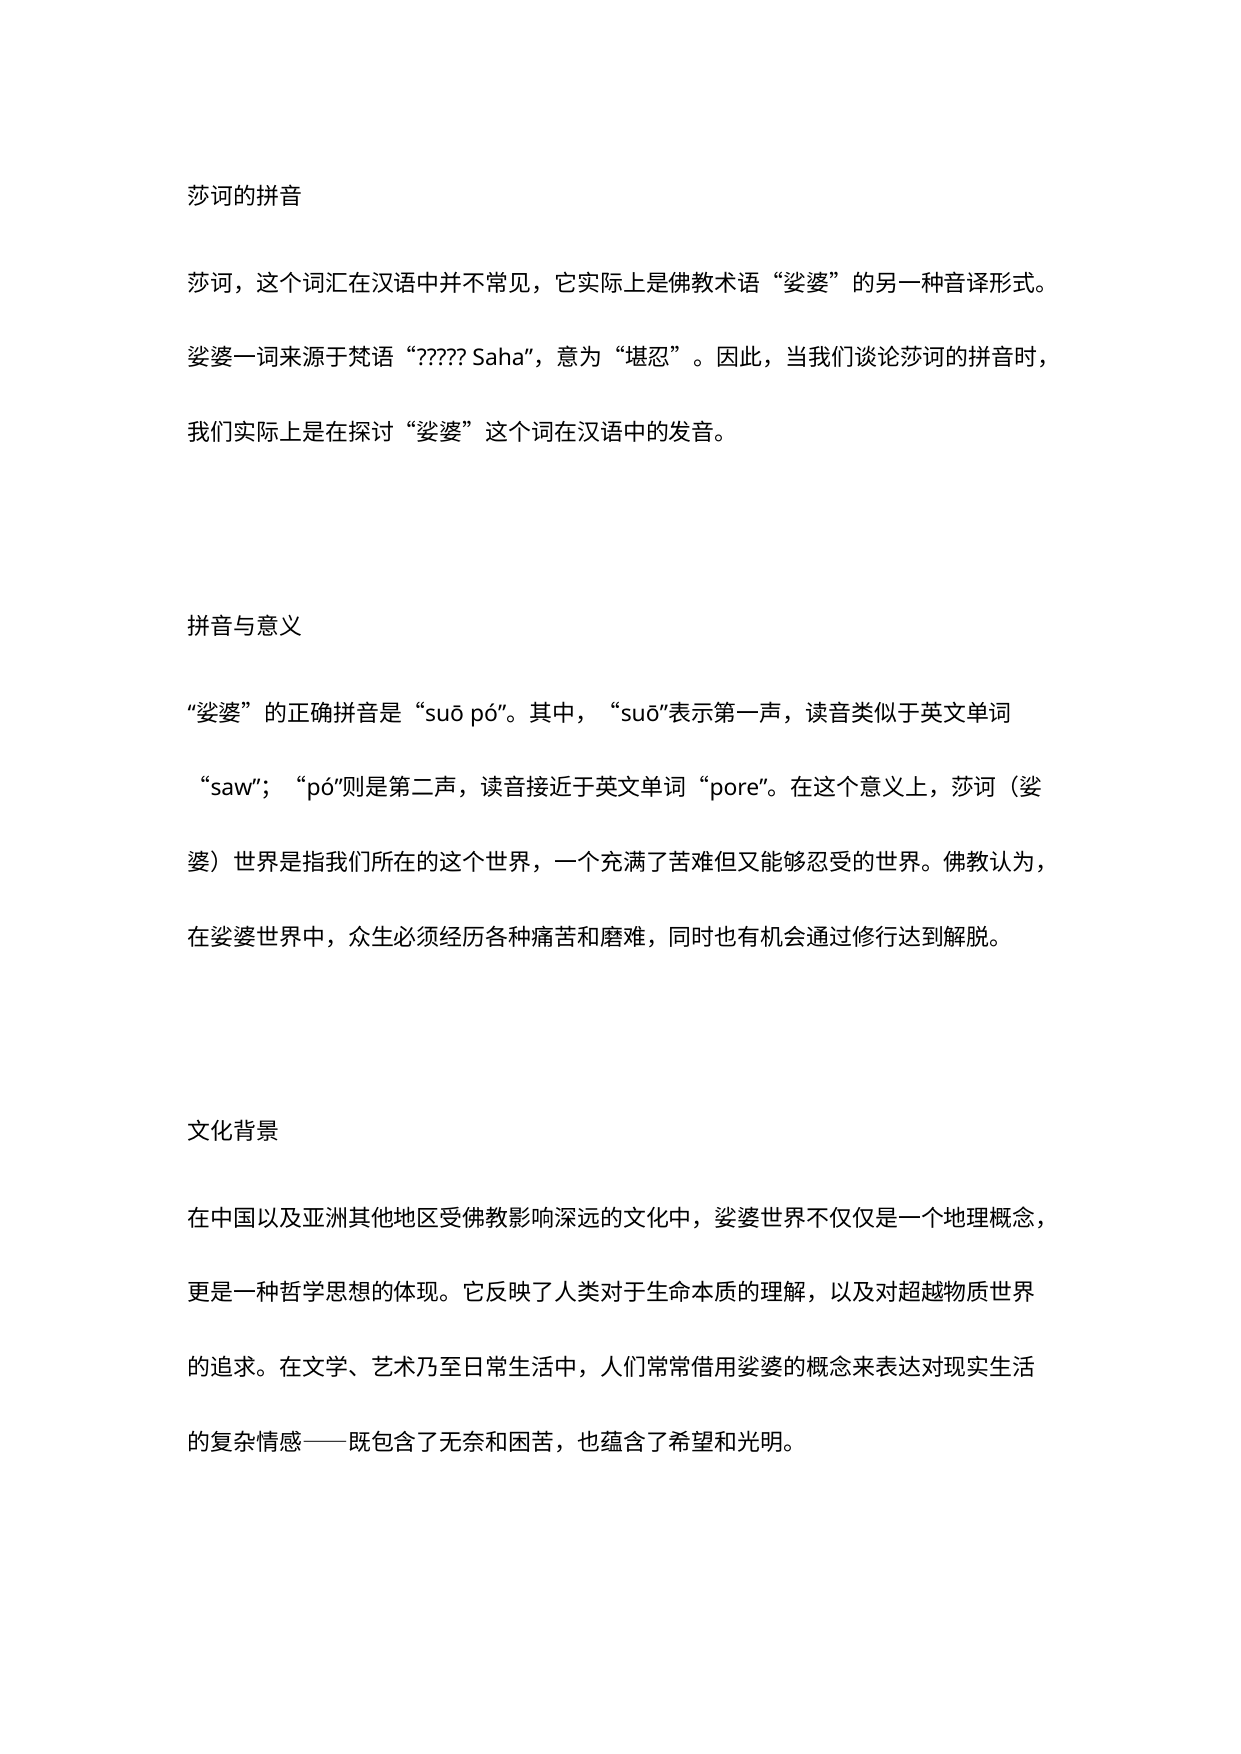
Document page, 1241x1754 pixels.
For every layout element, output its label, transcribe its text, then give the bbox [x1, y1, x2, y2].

text 莎诃，这个词汇在汉语中并不常见，它实际上是佛教术语“娑婆”的另一种音译形式。娑婆一词来源于梵语“????? Saha”，意为“堪忍”。因此，当我们谈论莎诃的拼音时，我们实际上是在探讨“娑婆”这个词在汉语中的发音。 [187, 248, 1053, 463]
text “娑婆”的正确拼音是“suō pó”。其中，“suō”表示第一声，读音类似于英文单词“saw”；“pó”则是第二声，读音接近于英文单词“pore”。在这个意义上，莎诃（娑婆）世界是指我们所在的这个世界，一个充满了苦难但又能够忍受的世界。佛教认为，在娑婆世界中，众生必须经历各种痛苦和磨难，同时也有机会通过修行达到解脱。 [187, 679, 1053, 968]
text 莎诃的拼音 [187, 162, 1053, 227]
text 拼音与意义 [187, 592, 1053, 657]
text 文化背景 [187, 1097, 1053, 1162]
text 在中国以及亚洲其他地区受佛教影响深远的文化中，娑婆世界不仅仅是一个地理概念，更是一种哲学思想的体现。它反映了人类对于生命本质的理解，以及对超越物质世界的追求。在文学、艺术乃至日常生活中，人们常常借用娑婆的概念来表达对现实生活的复杂情感——既包含了无奈和困苦，也蕴含了希望和光明。 [187, 1184, 1053, 1473]
